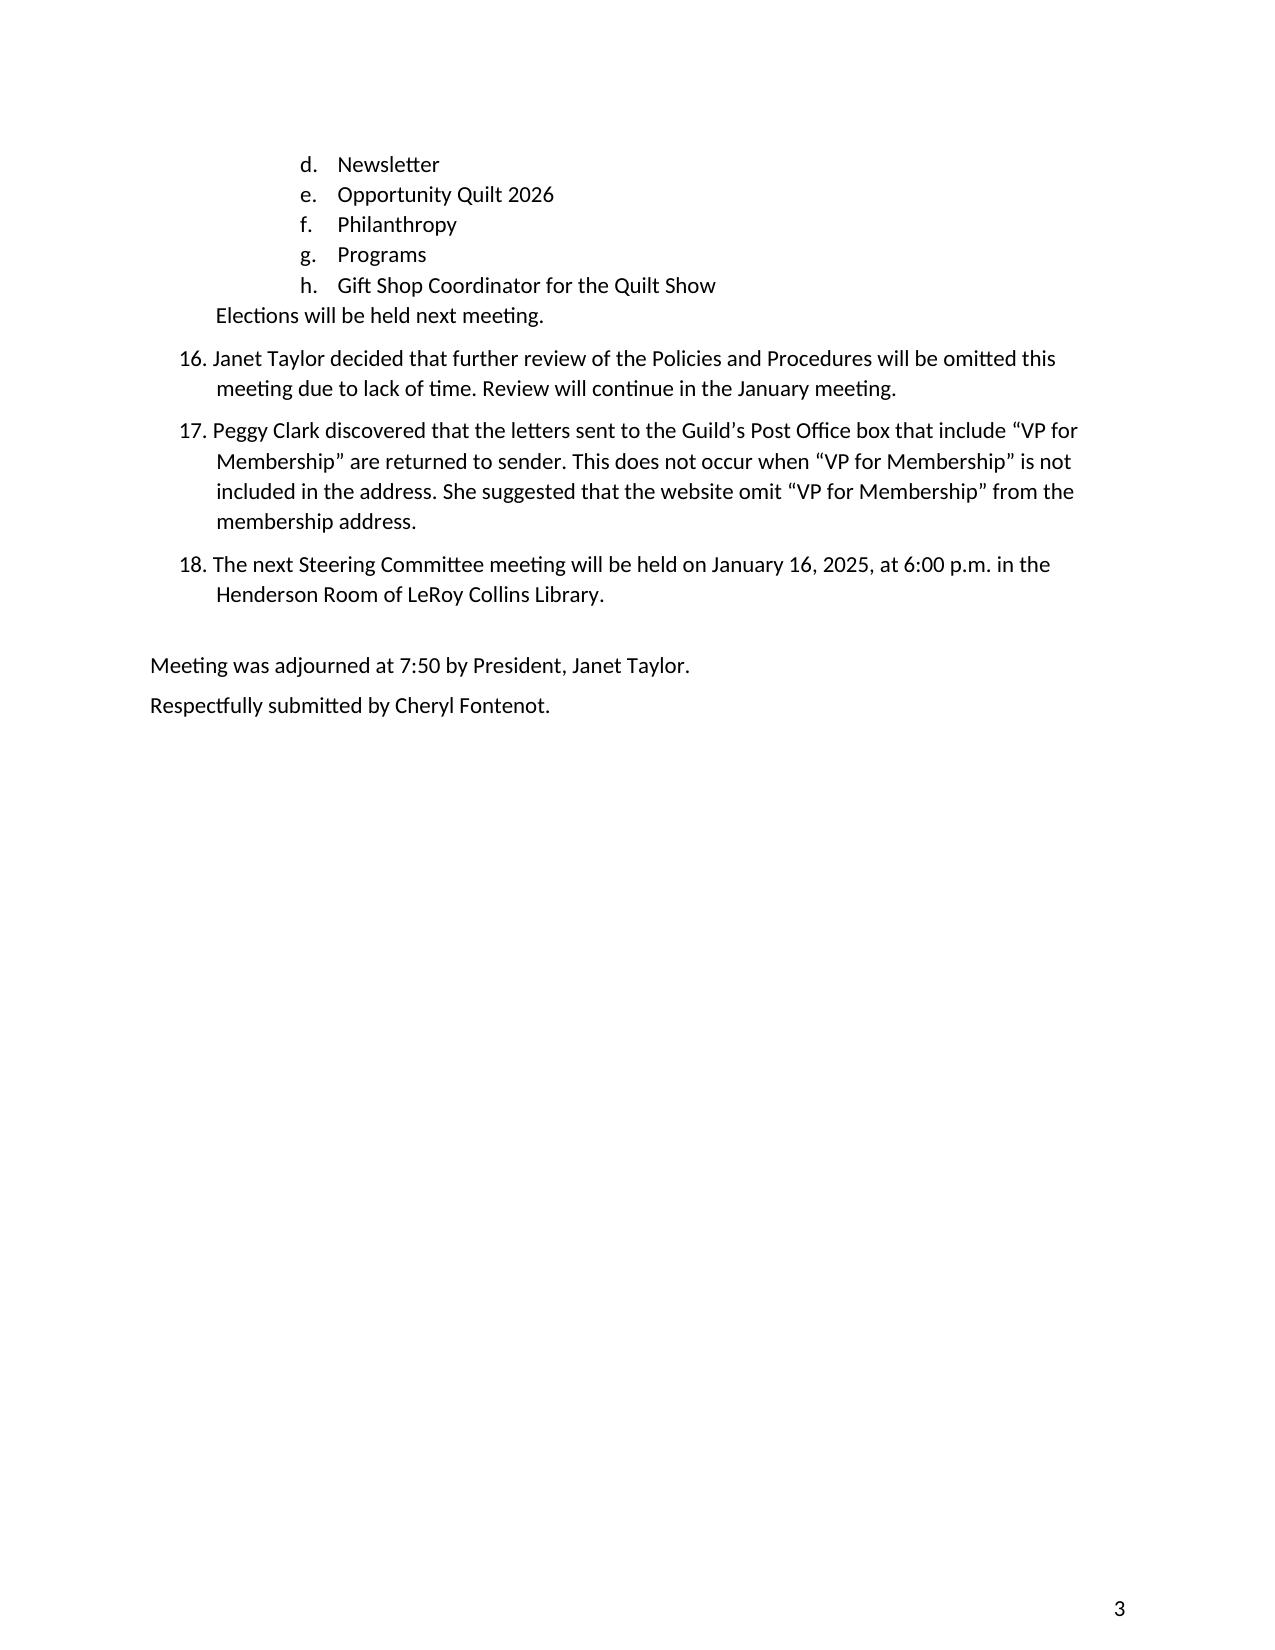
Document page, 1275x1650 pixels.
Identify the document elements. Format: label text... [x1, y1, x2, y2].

list Programs [300, 241, 1125, 269]
text Elections will be held next meeting. [216, 301, 1125, 329]
list Meeting was adjourned at 7:50 by President, Janet Taylor. [150, 651, 1125, 679]
list Philanthropy [300, 210, 1125, 238]
list Peggy Clark discovered that the letters sent to the Guild’s Post Office box that include “VP for Membership” are returned to sender. This does not occur when “VP for Membership” is not included in the address. She suggested that the website omit “VP for Membership” from the membership address. [178, 417, 1125, 535]
list Opportunity Quilt 2026 [300, 180, 1125, 208]
list Janet Taylor decided that further review of the Policies and Procedures will be omitted this meeting due to lack of time. Review will continue in the January meeting. [178, 344, 1125, 402]
list The next Steering Committee meeting will be held on January 16, 2025, at 6:00 p.m. in the Henderson Room of LeRoy Collins Library. [178, 550, 1125, 608]
list Gift Shop Coordinator for the Quilt Show [300, 271, 1125, 299]
text Respectfully submitted by Cheryl Fontenot. [150, 691, 1125, 719]
list Newsletter [300, 150, 1125, 178]
